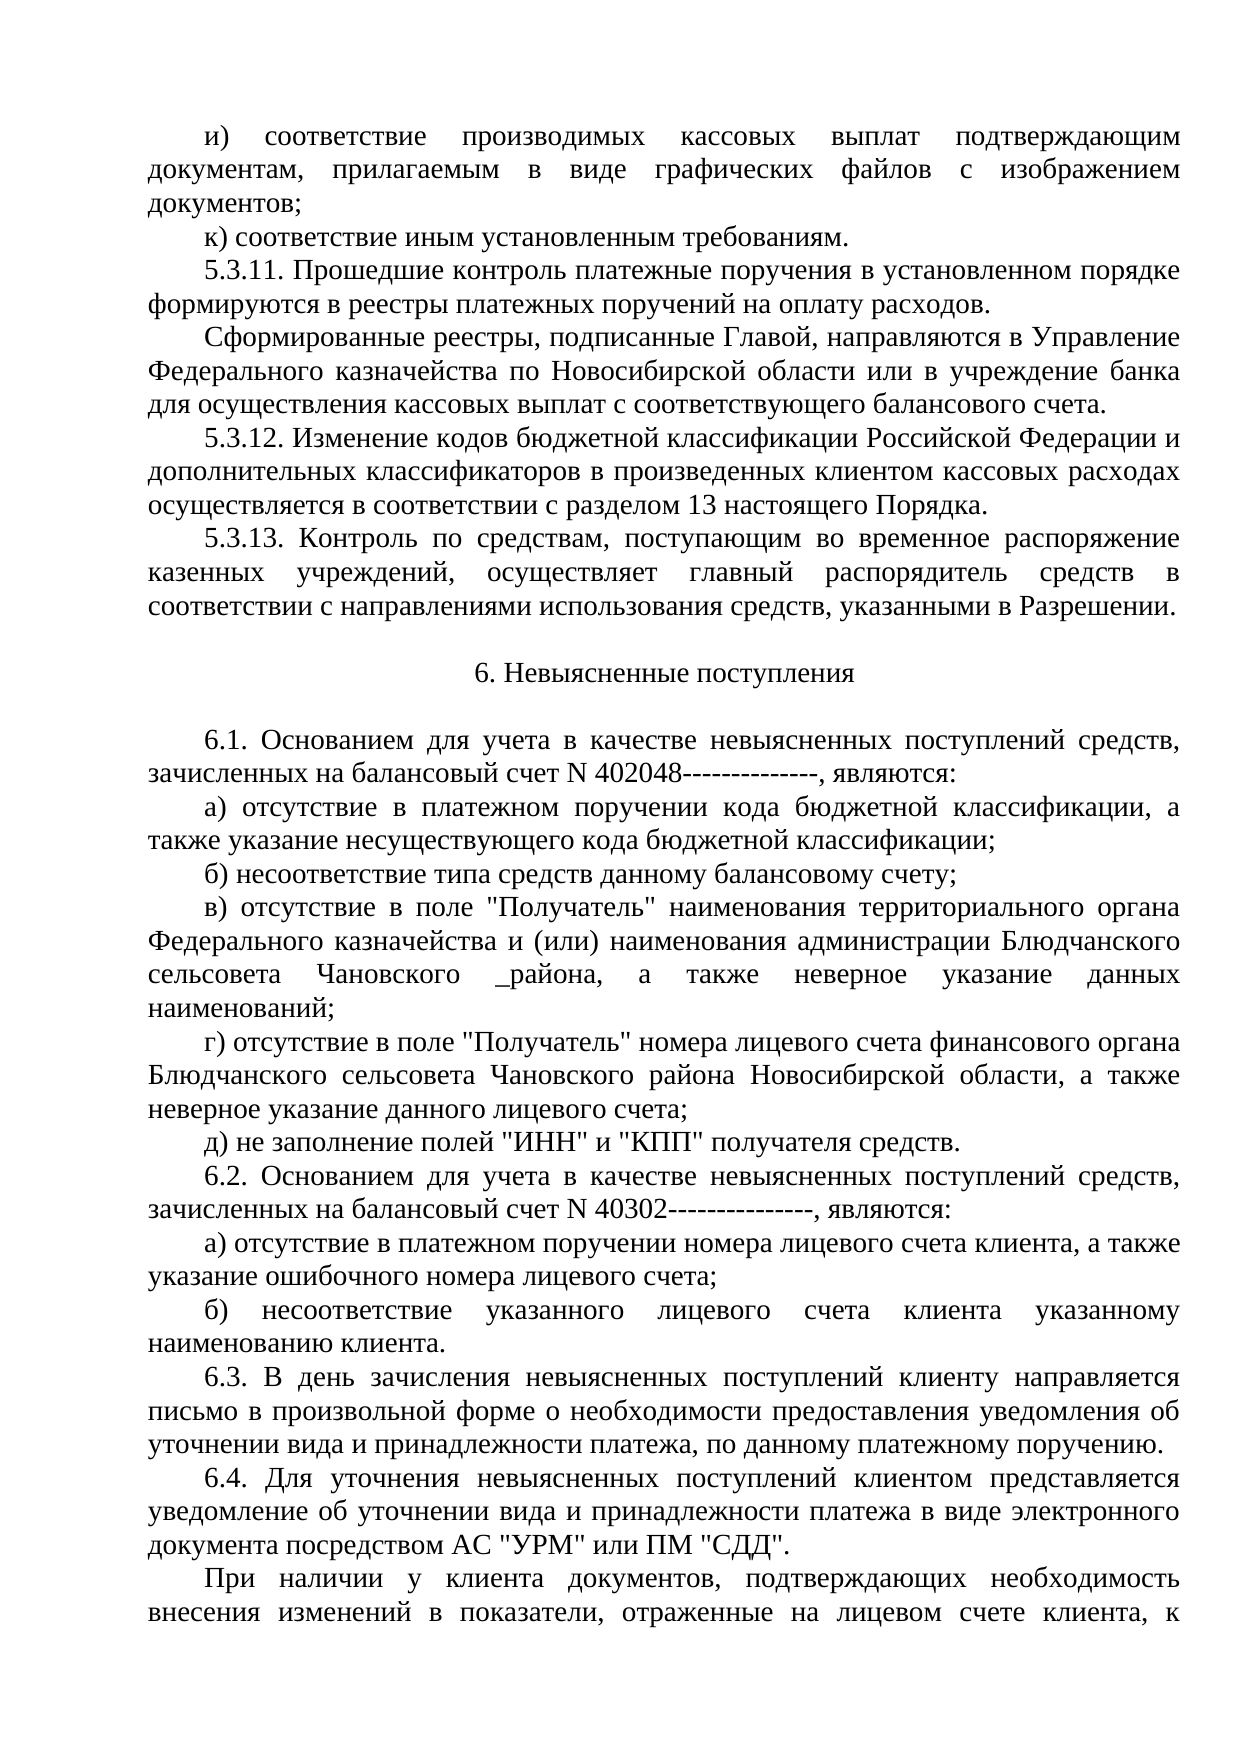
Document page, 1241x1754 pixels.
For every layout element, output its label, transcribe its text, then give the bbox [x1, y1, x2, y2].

text 6.1. Основанием для учета в качестве невыясненных поступлений средств, зачисленных на балансовый счет N 402048--------------, являются: [148, 722, 1181, 789]
text 6.4. Для уточнения невыясненных поступлений клиентом представляется уведомление об уточнении вида и принадлежности платежа в виде электронного документа посредством АС "УРМ" или ПМ "СДД". [148, 1460, 1181, 1560]
text 6. Невыясненные поступления [148, 655, 1181, 688]
text в) отсутствие в поле "Получатель" наименования территориального органа Федерального казначейства и (или) наименования администрации Блюдчанского сельсовета Чановского _района, а также неверное указание данных наименований; [148, 889, 1181, 1024]
text к) соответствие иным установленным требованиям. [148, 219, 1181, 252]
text 5.3.11. Прошедшие контроль платежные поручения в установленном порядке формируются в реестры платежных поручений на оплату расходов. [148, 252, 1181, 319]
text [148, 1560, 1181, 1627]
text 6.2. Основанием для учета в качестве невыясненных поступлений средств, зачисленных на балансовый счет N 40302---------------, являются: [148, 1158, 1181, 1225]
text 6.3. В день зачисления невыясненных поступлений клиенту направляется письмо в произвольной форме о необходимости предоставления уведомления об уточнении вида и принадлежности платежа, по данному платежному поручению. [148, 1359, 1181, 1460]
text б) несоответствие указанного лицевого счета клиента указанному наименованию клиента. [148, 1292, 1181, 1359]
text д) не заполнение полей "ИНН" и "КПП" получателя средств. [148, 1124, 1181, 1158]
text а) отсутствие в платежном поручении кода бюджетной классификации, а также указание несуществующего кода бюджетной классификации; [148, 789, 1181, 856]
text г) отсутствие в поле "Получатель" номера лицевого счета финансового органа Блюдчанского сельсовета Чановского района Новосибирской области, а также неверное указание данного лицевого счета; [148, 1024, 1181, 1124]
text а) отсутствие в платежном поручении номера лицевого счета клиента, а также указание ошибочного номера лицевого счета; [148, 1225, 1181, 1292]
text Сформированные реестры, подписанные Главой, направляются в Управление Федерального казначейства по Новосибирской области или в учреждение банка для осуществления кассовых выплат с соответствующего балансового счета. [148, 319, 1181, 420]
text и) соответствие производимых кассовых выплат подтверждающим документам, прилагаемым в виде графических файлов с изображением документов; [148, 118, 1181, 219]
text 5.3.12. Изменение кодов бюджетной классификации Российской Федерации и дополнительных классификаторов в произведенных клиентом кассовых расходах осуществляется в соответствии с разделом 13 настоящего Порядка. [148, 420, 1181, 521]
text 5.3.13. Контроль по средствам, поступающим во временное распоряжение казенных учреждений, осуществляет главный распорядитель средств в соответствии с направлениями использования средств, указанными в Разрешении. [148, 521, 1181, 621]
text б) несоответствие типа средств данному балансовому счету; [148, 856, 1181, 889]
